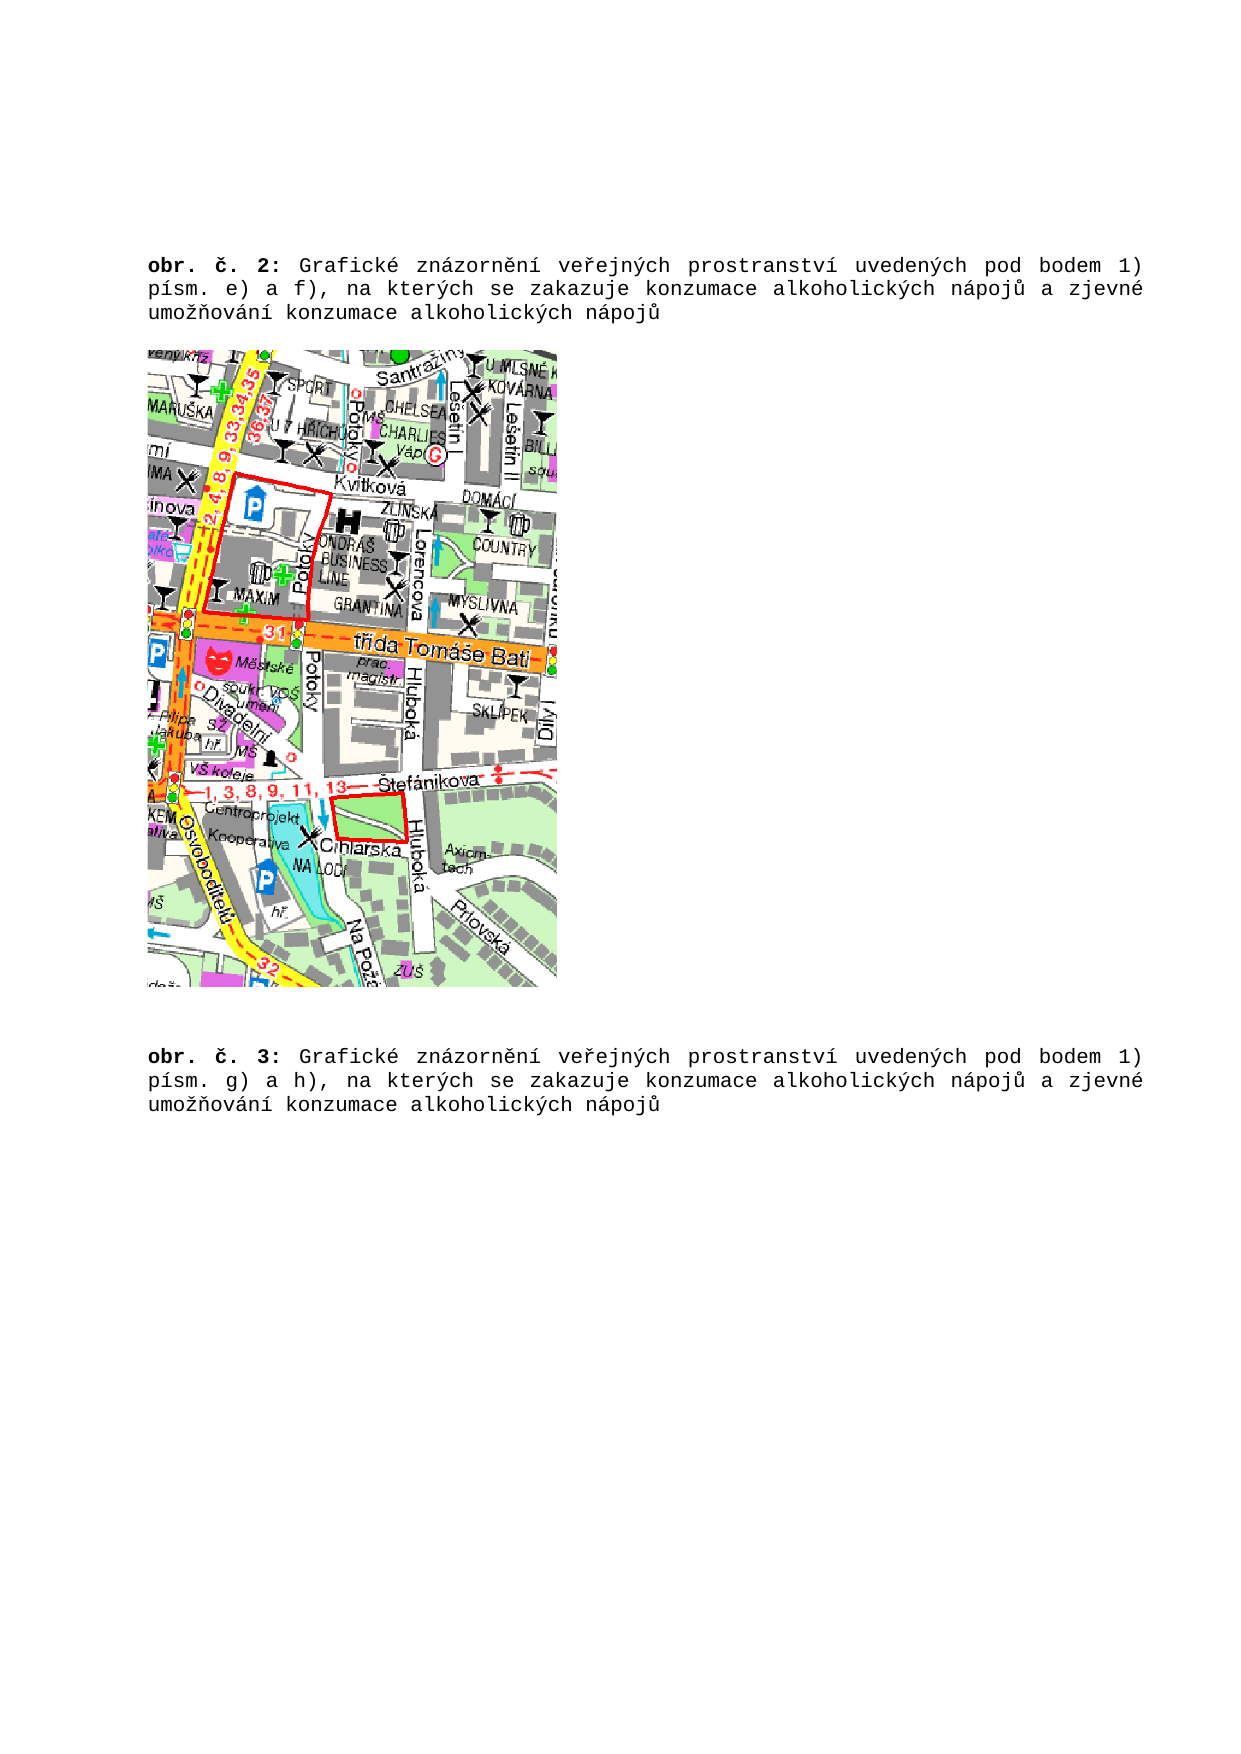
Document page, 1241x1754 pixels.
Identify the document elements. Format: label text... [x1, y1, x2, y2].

picture [147, 350, 557, 987]
text obr. č. 3: Grafické znázornění veřejných prostranství uvedených pod bodem 1) písm. g) a h), na kterých se zakazuje konzumace alkoholických nápojů a zjevné umožňování konzumace alkoholických nápojů [148, 1046, 1144, 1117]
text obr. č. 2: Grafické znázornění veřejných prostranství uvedených pod bodem 1) písm. e) a f), na kterých se zakazuje konzumace alkoholických nápojů a zjevné umožňování konzumace alkoholických nápojů [148, 255, 1144, 326]
